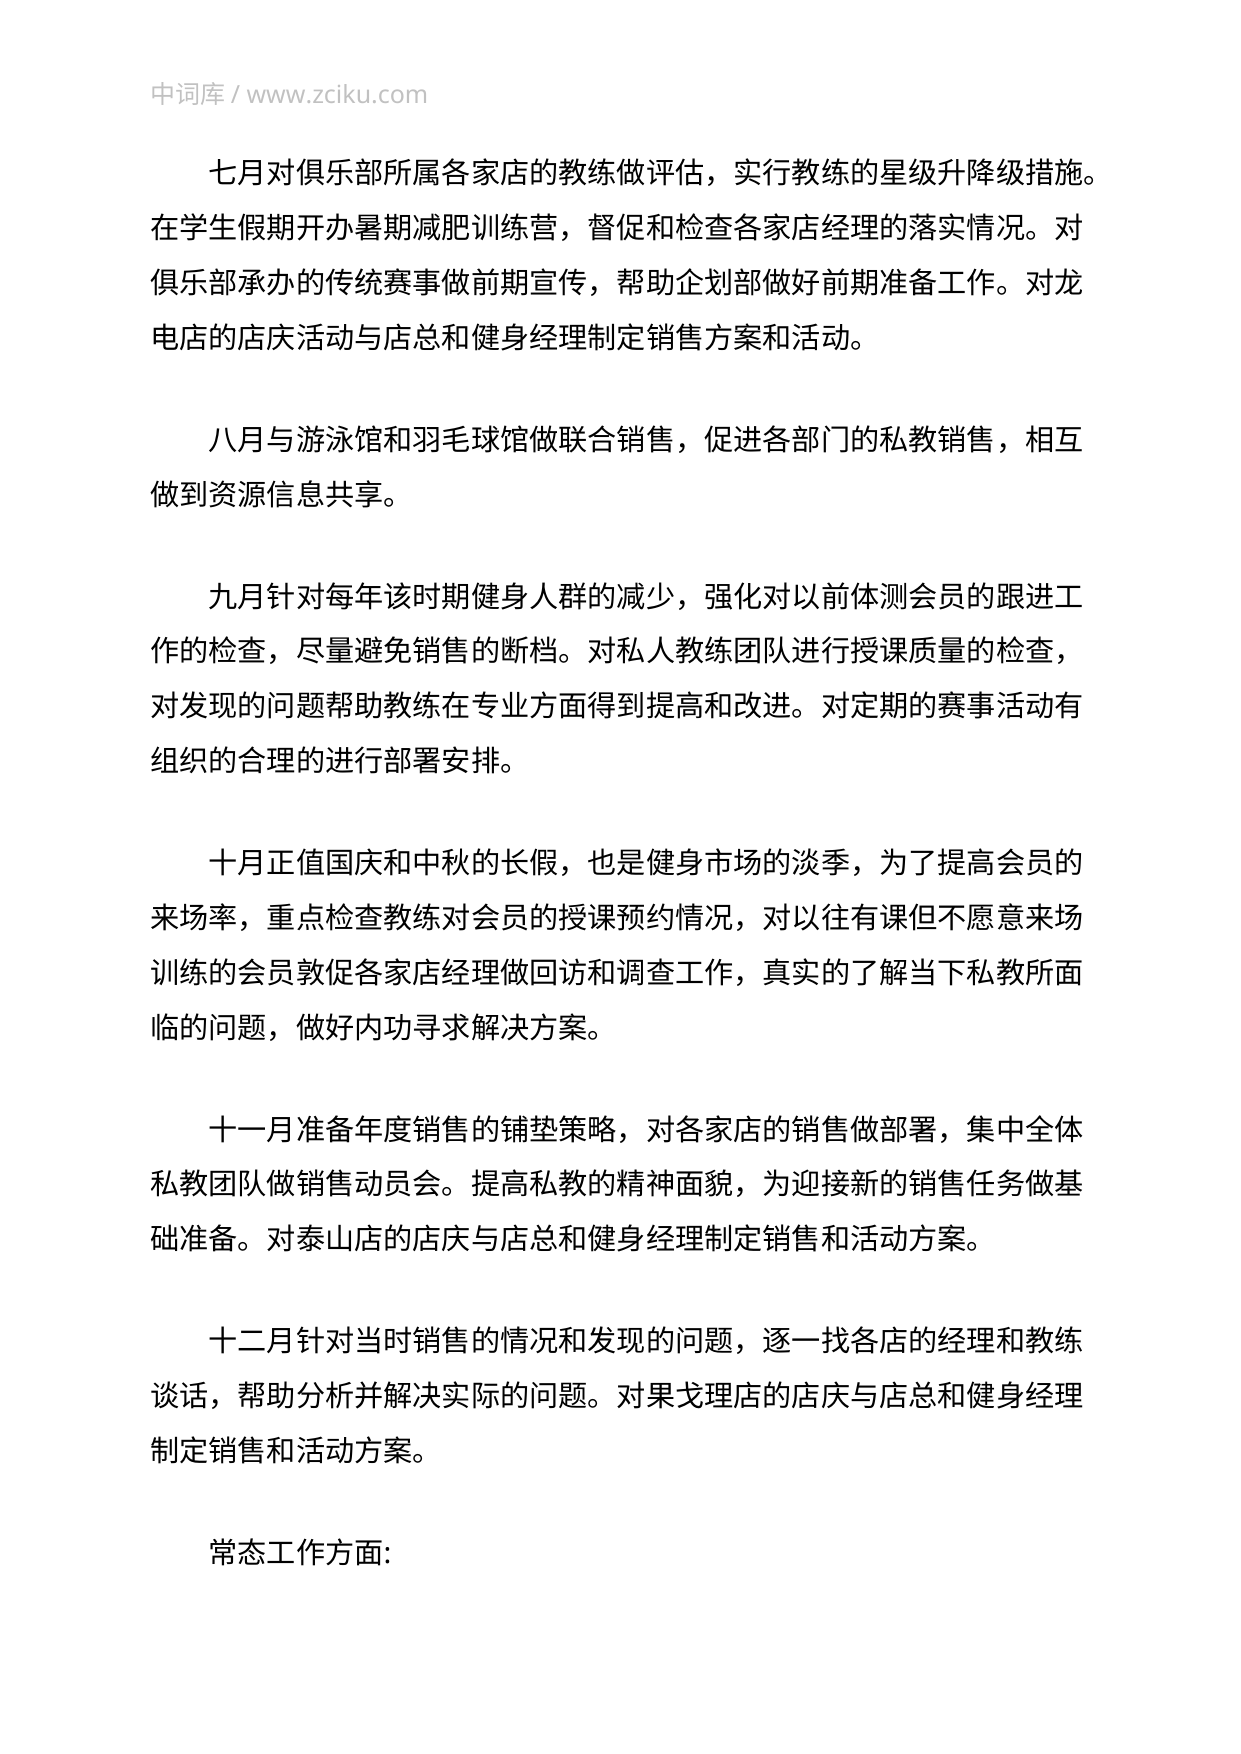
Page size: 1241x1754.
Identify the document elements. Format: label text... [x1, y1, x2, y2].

text 九月针对每年该时期健身人群的减少，强化对以前体测会员的跟进工作的检查，尽量避免销售的断档。对私人教练团队进行授课质量的检查，对发现的问题帮助教练在专业方面得到提高和改进。对定期的赛事活动有组织的合理的进行部署安排。 [150, 573, 1090, 780]
text 十月正值国庆和中秋的长假，也是健身市场的淡季，为了提高会员的来场率，重点检查教练对会员的授课预约情况，对以往有课但不愿意来场训练的会员敦促各家店经理做回访和调查工作，真实的了解当下私教所面临的问题，做好内功寻求解决方案。 [150, 839, 1090, 1047]
text 十一月准备年度销售的铺垫策略，对各家店的销售做部署，集中全体私教团队做销售动员会。提高私教的精神面貌，为迎接新的销售任务做基础准备。对泰山店的店庆与店总和健身经理制定销售和活动方案。 [150, 1106, 1090, 1258]
text 常态工作方面: [150, 1529, 1090, 1572]
text 八月与游泳馆和羽毛球馆做联合销售，促进各部门的私教销售，相互做到资源信息共享。 [150, 416, 1090, 514]
text 七月对俱乐部所属各家店的教练做评估，实行教练的星级升降级措施。在学生假期开办暑期减肥训练营，督促和检查各家店经理的落实情况。对俱乐部承办的传统赛事做前期宣传，帮助企划部做好前期准备工作。对龙电店的店庆活动与店总和健身经理制定销售方案和活动。 [150, 150, 1090, 357]
text 十二月针对当时销售的情况和发现的问题，逐一找各店的经理和教练谈话，帮助分析并解决实际的问题。对果戈理店的店庆与店总和健身经理制定销售和活动方案。 [150, 1318, 1090, 1470]
